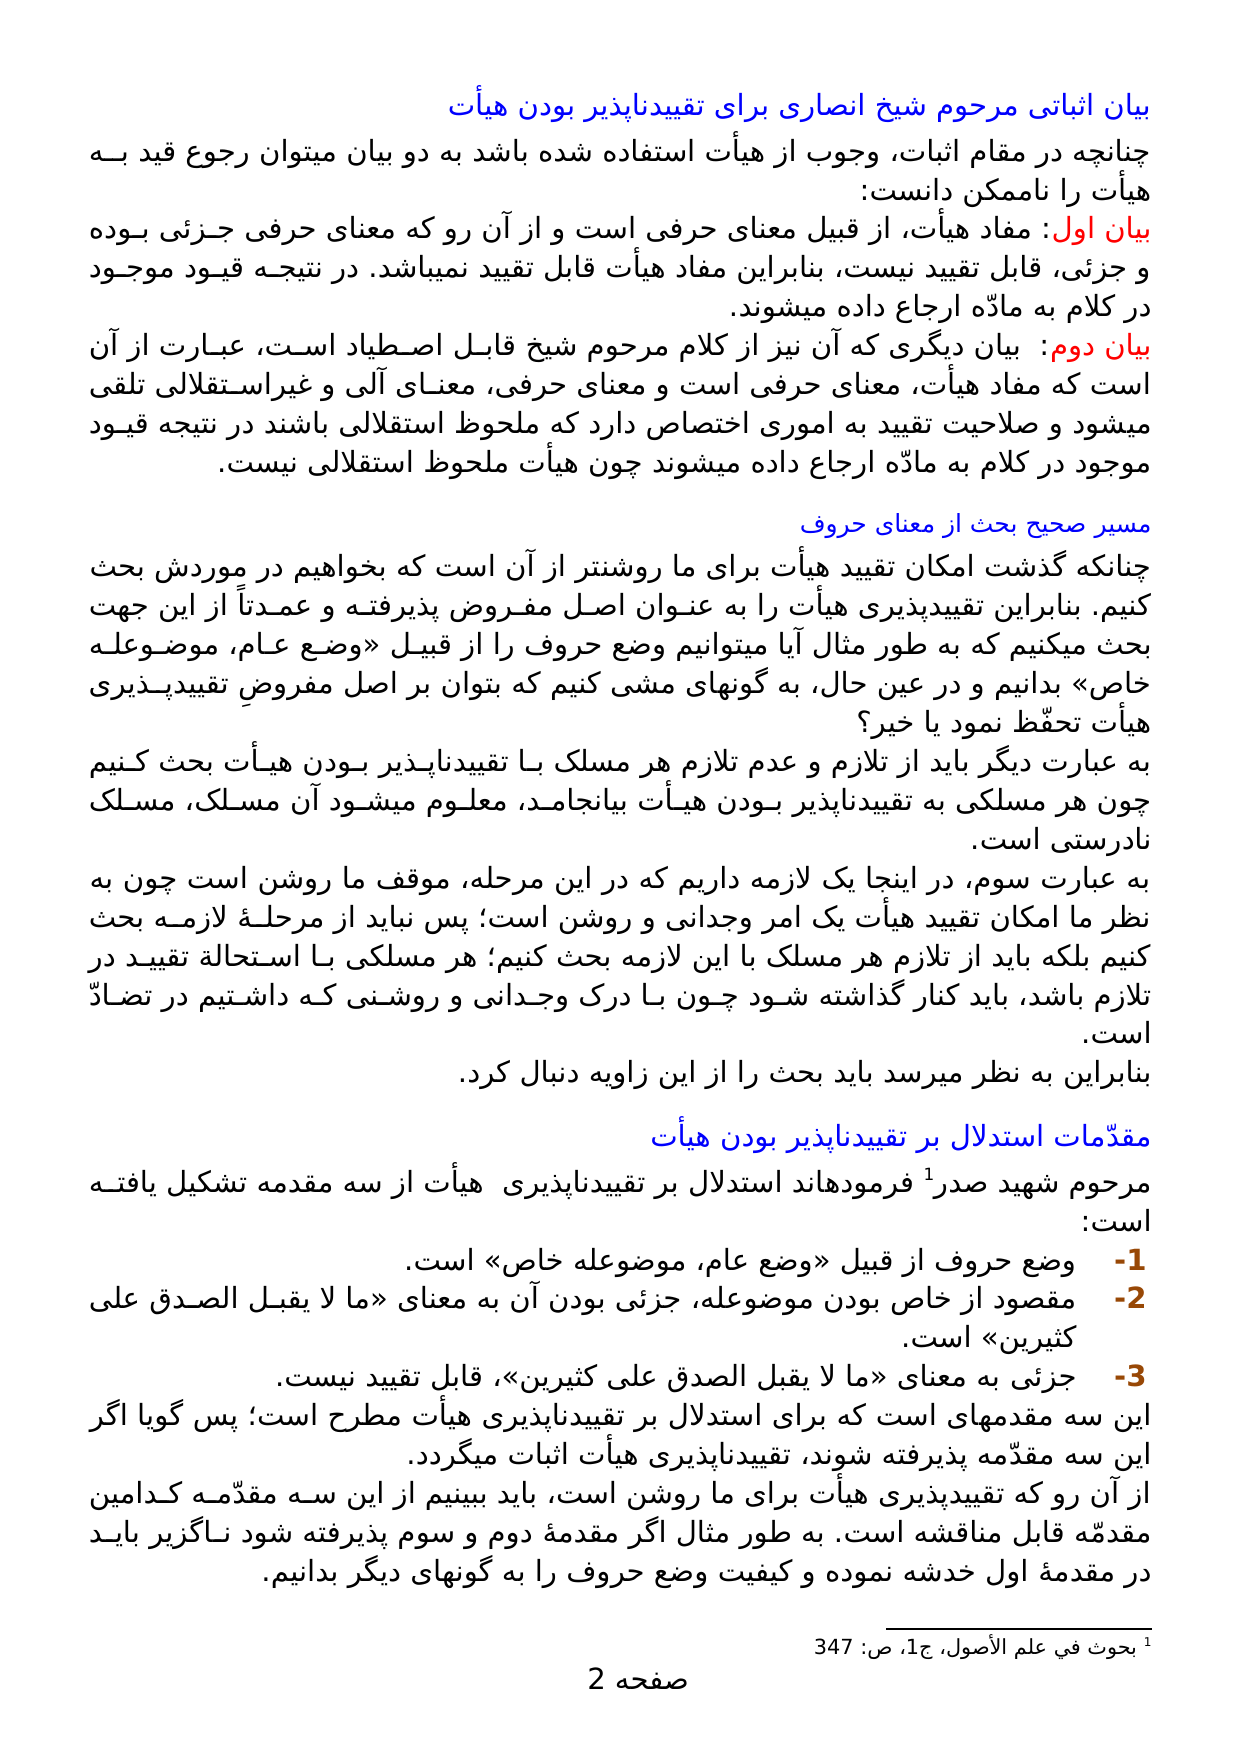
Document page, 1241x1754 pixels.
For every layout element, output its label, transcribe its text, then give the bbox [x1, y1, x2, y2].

subtitle مسیر صحیح بحث از معنای حروف [89, 509, 1152, 539]
text چنانکه گذشت امکان تقیید هیأت برای ما روشنتر از آن است که بخواهیم در موردش بحث کنیم. بنابراین تقییدپذیری هیأت را به عنوان اصل مفروض پذیرفته و عمدتاً از این جهت بحث میکنیم که به طور مثال آیا میتوانیم وضع حروف را از قبیل «وضع عام، موضوعله خاص» بدانیم و در عین حال، به گونهای مشی کنیم که بتوان بر اصل مفروضِ تقییدپذیری هیأت تحفّظ نمود یا خیر؟ [89, 549, 1152, 739]
text بیان دوم: بیان دیگری که آن نیز از کلام مرحوم شیخ قابل اصطیاد است، عبارت از آن است که مفاد هیأت، معنای حرفی است و معنای حرفی، معنای آلی و غیراستقلالی تلقی میشود و صلاحیت تقیید به اموری اختصاص دارد که ملحوظ استقلالی باشند در نتیجه قیود موجود در کلام به مادّه ارجاع داده میشوند چون هیأت ملحوظ استقلالی نیست. [89, 329, 1152, 479]
subtitle بیان اثباتی مرحوم شیخ انصاری برای تقییدناپذیر بودن هیأت [89, 89, 1152, 123]
text بیان اول: مفاد هیأت، از قبیل معنای حرفی است و از آن رو که معنای حرفی جزئی بوده و جزئی، قابل تقیید نیست، بنابراین مفاد هیأت قابل تقیید نمیباشد. در نتیجه قیود موجود در کلام به مادّه ارجاع داده میشوند. [89, 212, 1152, 324]
list مقصود از خاص بودن موضوعله، جزئی بودن آن به معنای «ما لا یقبل الصدق علی کثیرین» است. [89, 1282, 1114, 1355]
text به عبارت دیگر باید از تلازم و عدم تلازم هر مسلک با تقییدناپذیر بودن هیأت بحث کنیم چون هر مسلکی به تقییدناپذیر بودن هیأت بیانجامد، معلوم میشود آن مسلک، مسلک نادرستی است. [89, 744, 1152, 856]
list جزئی به معنای «ما لا یقبل الصدق علی کثیرین»، قابل تقیید نیست. [89, 1360, 1114, 1394]
text مرحوم شهید صدر فرمودهاند استدلال بر تقییدناپذیری هیأت از سه مقدمه تشکیل یافته است: [89, 1165, 1152, 1238]
text این سه مقدمهای است که برای استدلال بر تقییدناپذیری هیأت مطرح است؛ پس گویا اگر این سه مقدّمه پذیرفته شوند، تقییدناپذیری هیأت اثبات میگردد. [89, 1399, 1152, 1472]
text بنابراین به نظر میرسد باید بحث را از این زاویه دنبال کرد. [89, 1056, 1152, 1090]
subtitle مقدّمات استدلال بر تقییدناپذیر بودن هیأت [89, 1120, 1152, 1154]
text چنانچه در مقام اثبات، وجوب از هیأت استفاده شده باشد به دو بیان میتوان رجوع قید به هیأت را ناممکن دانست: [89, 134, 1152, 207]
text به عبارت سوم، در اینجا یک لازمه داریم که در این مرحله، موقف ما روشن است چون به نظر ما امکان تقیید هیأت یک امر وجدانی و روشن است؛ پس نباید از مرحلۀ لازمه بحث کنیم بلکه باید از تلازم هر مسلک با این لازمه بحث کنیم؛ هر مسلکی با استحالة تقیید در تلازم باشد، باید کنار گذاشته شود چون با درک وجدانی و روشنی که داشتیم در تضادّ است. [89, 861, 1152, 1051]
list وضع حروف از قبیل «وضع عام، موضوعله خاص» است. [89, 1243, 1114, 1277]
text از آن رو که تقییدپذیری هیأت برای ما روشن است، باید ببینیم از این سه مقدّمه کدامین مقدمّه قابل مناقشه است. به طور مثال اگر مقدمۀ دوم و سوم پذیرفته شود ناگزیر باید در مقدمۀ اول خدشه نموده و کیفیت وضع حروف را به گونهای دیگر بدانیم. [89, 1477, 1152, 1588]
